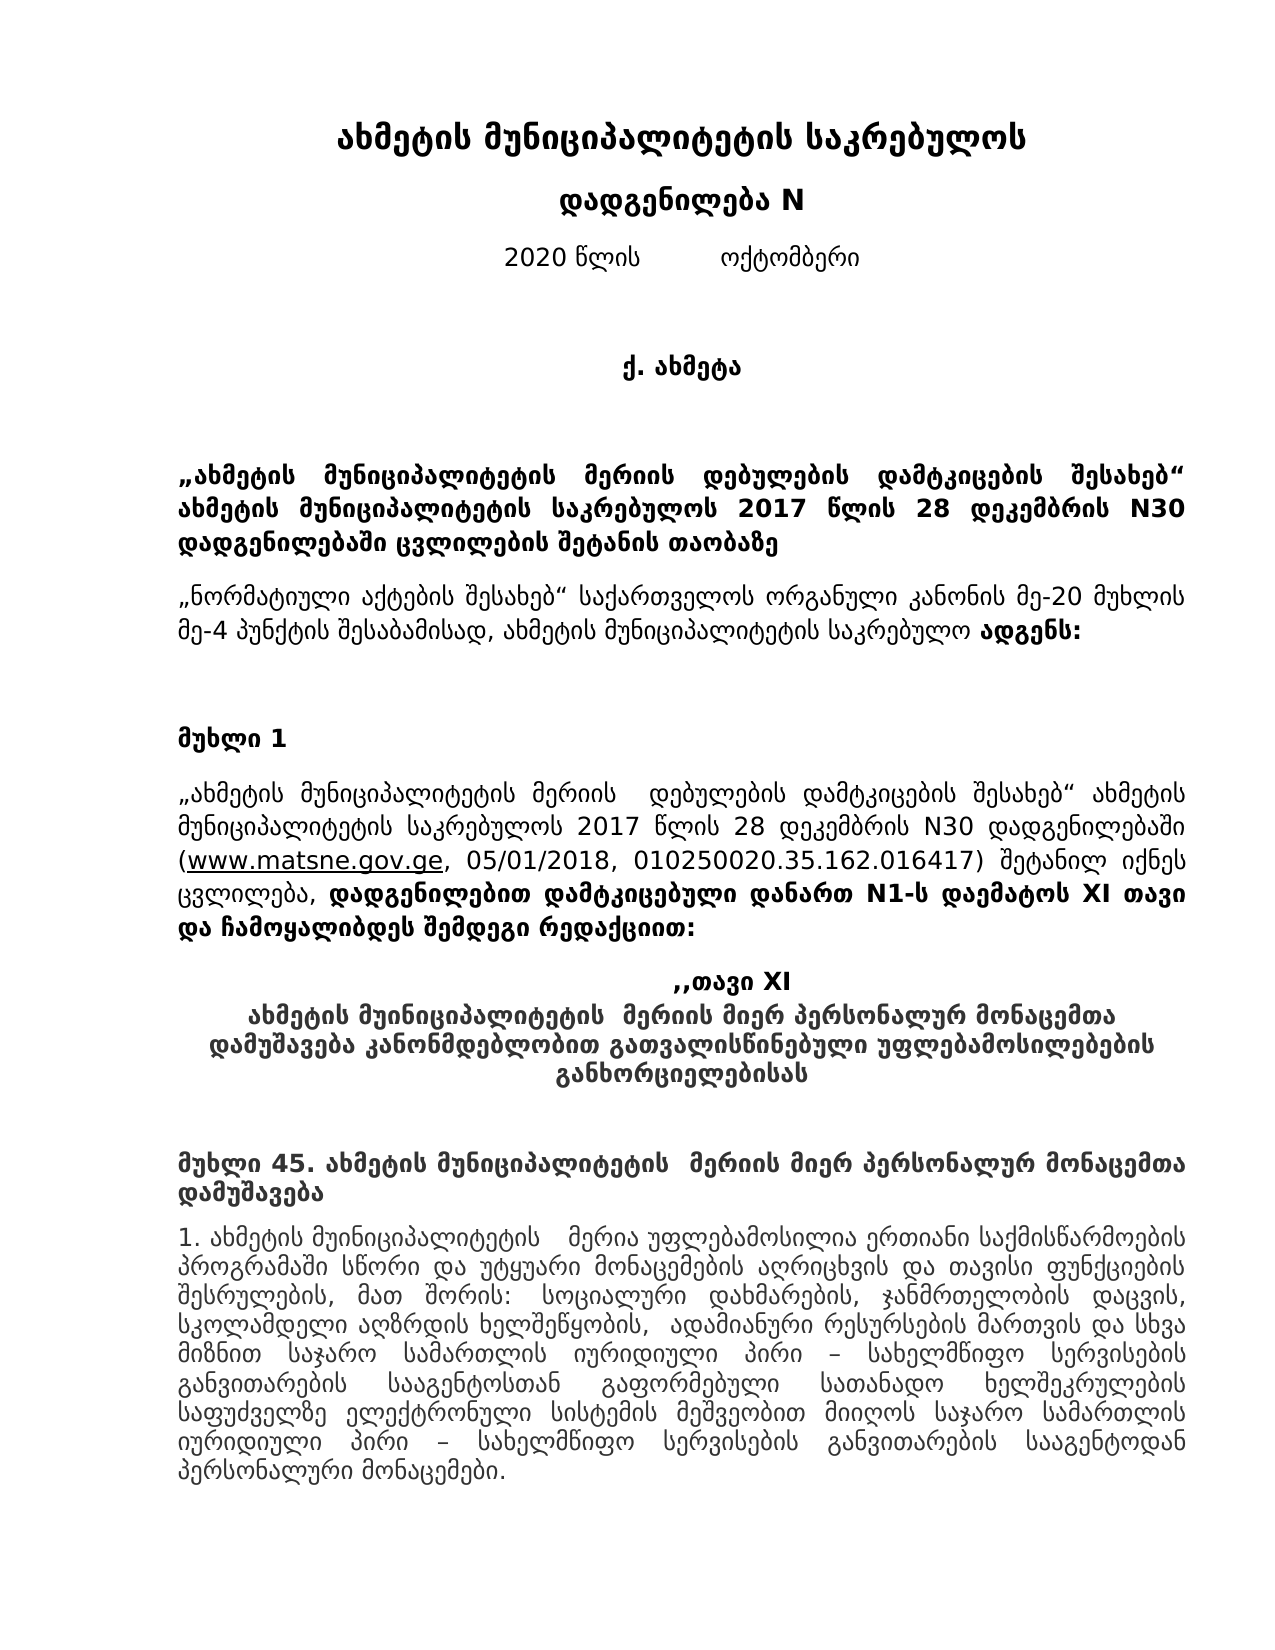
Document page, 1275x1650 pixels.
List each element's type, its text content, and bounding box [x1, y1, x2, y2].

text ქ. ახმეტა [177, 352, 1186, 381]
text ახმეტის მუინიციპალიტეტის მერიის მიერ პერსონალურ მონაცემთა დამუშავება კანონმდებლობით გათვალისწინებული უფლებამოსილებების განხორციელებისას [177, 1001, 1186, 1088]
text მუხლი 45. ახმეტის მუნიციპალიტეტის მერიის მიერ პერსონალურ მონაცემთა დამუშავება [177, 1149, 1186, 1207]
text დადგენილება N [177, 183, 1186, 217]
text მუხლი 1 [177, 724, 1186, 754]
text 2020 წლის ოქტომბერი [177, 243, 1186, 272]
text ახმეტის მუნიციპალიტეტის საკრებულოს [177, 118, 1186, 157]
text „ახმეტის მუნიციპალიტეტის მერიის დებულების დამტკიცების შესახებ“ ახმეტის მუნიციპალიტეტის საკრებულოს 2017 წლის 28 დეკემბრის N30 დადგენილებაში (www.matsne.gov.ge, 05/01/2018, 010250020.35.162.016417) შეტანილ იქნეს ცვლილება, დადგენილებით დამტკიცებული დანართ N1-ს დაემატოს XI თავი და ჩამოყალიბდეს შემდეგი რედაქციით: [177, 779, 1186, 942]
text 1. ახმეტის მუინიციპალიტეტის მერია უფლებამოსილია ერთიანი საქმისწარმოების პროგრამაში სწორი და უტყუარი მონაცემების აღრიცხვის და თავისი ფუნქციების შესრულების, მათ შორის: სოციალური დახმარების, ჯანმრთელობის დაცვის, სკოლამდელი აღზრდის ხელშეწყობის, ადამიანური რესურსების მართვის და სხვა მიზნით საჯარო სამართლის იურიდიული პირი – სახელმწიფო სერვისების განვითარების სააგენტოსთან გაფორმებული სათანადო ხელშეკრულების საფუძველზე ელექტრონული სისტემის მეშვეობით მიიღოს საჯარო სამართლის იურიდიული პირი – სახელმწიფო სერვისების განვითარების სააგენტოდან პერსონალური მონაცემები. [177, 1223, 1186, 1485]
text „ნორმატიული აქტების შესახებ“ საქართველოს ორგანული კანონის მე-20 მუხლის მე-4 პუნქტის შესაბამისად, ახმეტის მუნიციპალიტეტის საკრებულო ადგენს: [177, 582, 1186, 645]
text „ახმეტის მუნიციპალიტეტის მერიის დებულების დამტკიცების შესახებ“ ახმეტის მუნიციპალიტეტის საკრებულოს 2017 წლის 28 დეკემბრის N30 დადგენილებაში ცვლილების შეტანის თაობაზე [177, 461, 1186, 557]
text ,,თავი XI [277, 967, 1186, 997]
